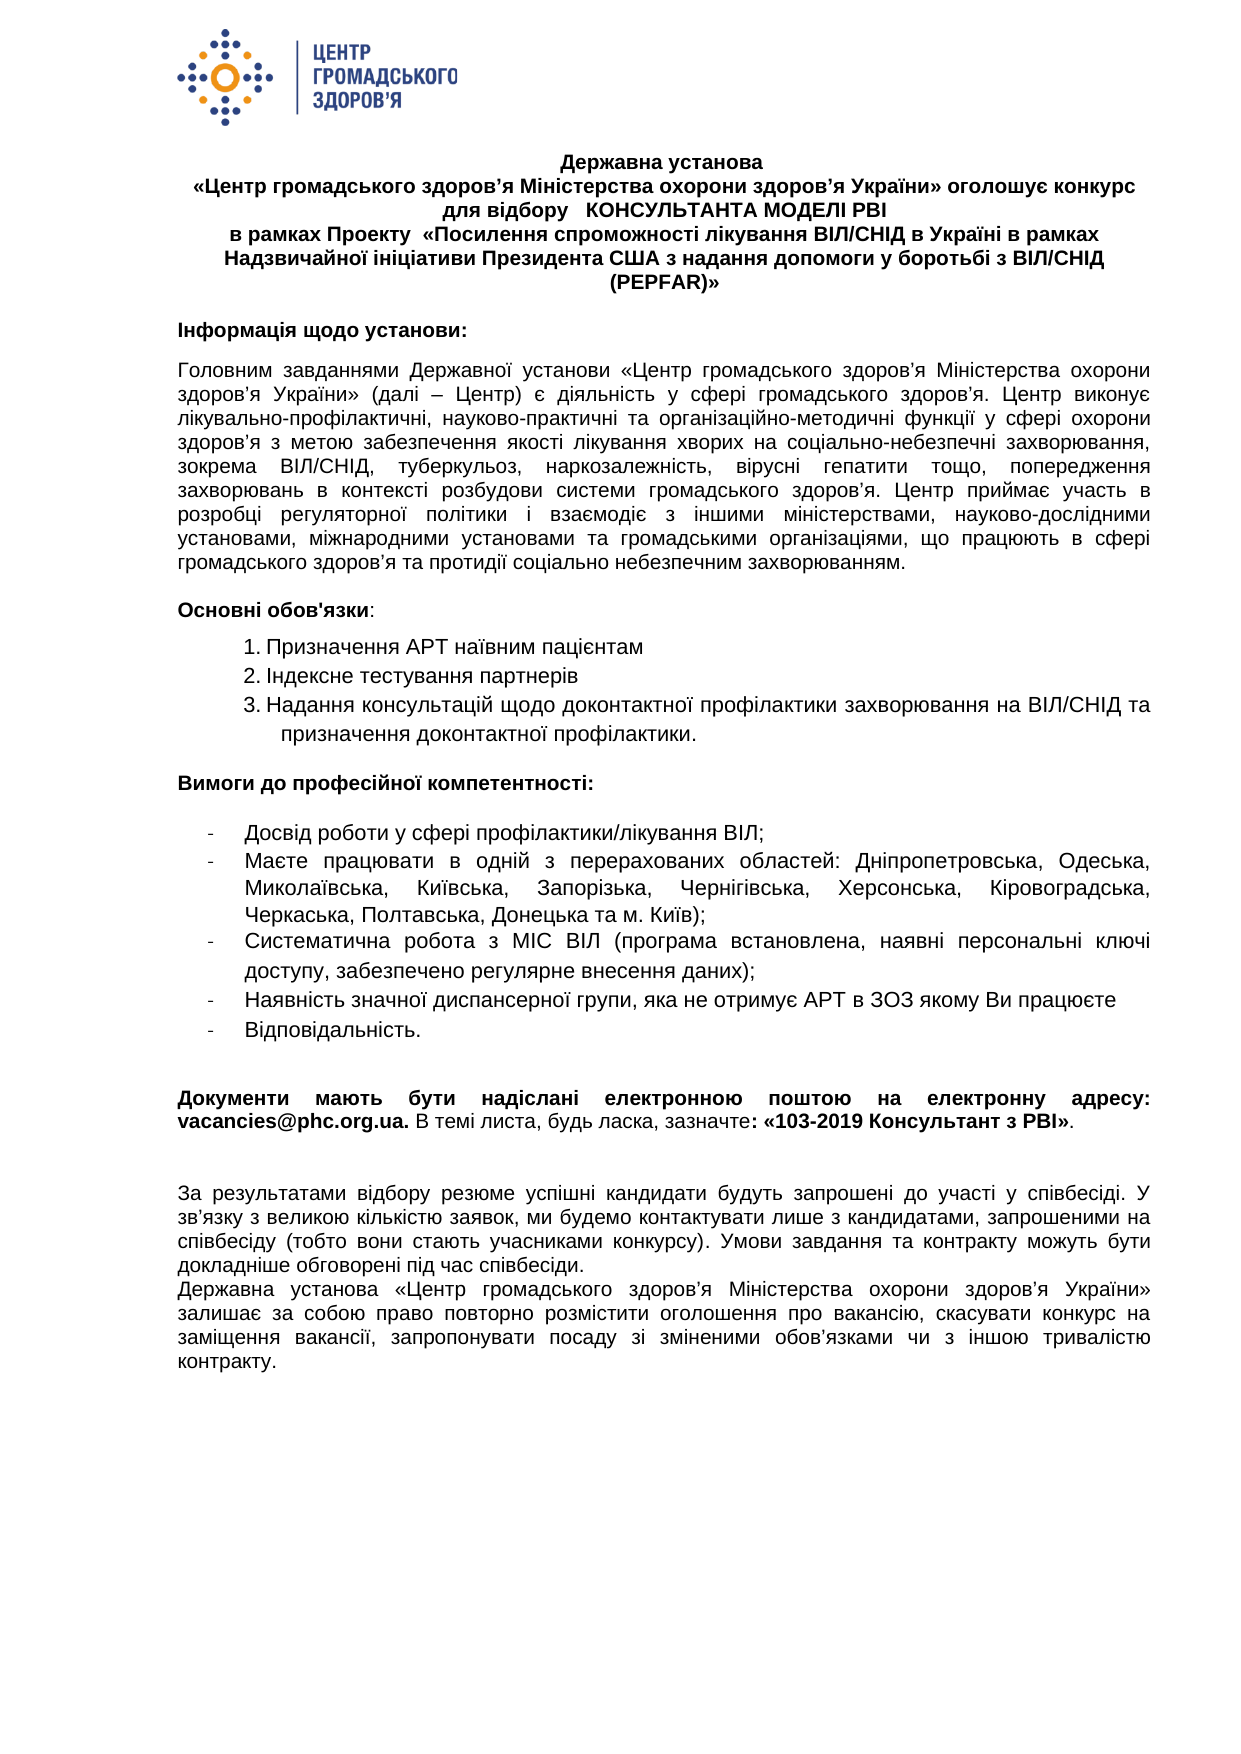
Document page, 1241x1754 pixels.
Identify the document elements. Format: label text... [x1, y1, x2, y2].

text Документи мають бути надіслані електронною поштою на електронну адресу: vacancies@phc.org.ua. В темі листа, будь ласка, зазначте: «103-2019 Консультант з РВІ». [177, 1085, 1152, 1133]
list Призначення АРТ наївним пацієнтам [243, 634, 1152, 659]
text Державна установа «Центр громадського здоров’я Міністерства охорони здоров’я України» залишає за собою право повторно розмістити оголошення про вакансію, скасувати конкурс на заміщення вакансії, запропонувати посаду зі зміненими обов’язками чи з іншою тривалістю контракту. [177, 1277, 1152, 1373]
text Інформація щодо установи: [177, 317, 1152, 341]
list Маєте працювати в одній з перерахованих областей: Дніпропетровська, Одеська, Миколаївська, Київська, Запорізька, Чернігівська, Херсонська, Кіровоградська, Черкаська, Полтавська, Донецька та м. Київ); [207, 848, 1152, 927]
list Наявність значної диспансерної групи, яка не отримує АРТ в ЗОЗ якому Ви працюєте [207, 987, 1152, 1013]
text Вимоги до професійної компетентності: [177, 771, 1152, 795]
list Надання консультацій щодо доконтактної профілактики захворювання на ВІЛ/СНІД та призначення доконтактної профілактики. [243, 692, 1152, 746]
text Головним завданнями Державної установи «Центр громадського здоров’я Міністерства охорони здоров’я України» (далі – Центр) є діяльність у сфері громадського здоров’я. Центр виконує лікувально-профілактичні, науково-практичні та організаційно-методичні функції у сфері охорони здоров’я з метою забезпечення якості лікування хворих на cоціально-небезпечні захворювання, зокрема ВІЛ/СНІД, туберкульоз, наркозалежність, вірусні гепатити тощо, попередження захворювань в контексті розбудови системи громадського здоров’я. Центр приймає участь в розробці регуляторної політики і взаємодіє з іншими міністерствами, науково-дослідними установами, міжнародними установами та громадськими організаціями, що працюють в сфері громадського здоров’я та протидії соціально небезпечним захворюванням. [177, 358, 1152, 574]
list Індексне тестування партнерів [243, 663, 1152, 688]
picture [177, 29, 458, 126]
list Систематична робота з МІС ВІЛ (програма встановлена, наявні персональні ключі доступу, забезпечено регулярне внесення даних); [207, 928, 1152, 983]
text Державна установа «Центр громадського здоров’я Міністерства охорони здоров’я України» оголошує конкурс для відбору КОНСУЛЬТАНТА МОДЕЛІ РВІ [177, 150, 1152, 222]
text в рамках Проекту «Посилення спроможності лікування ВІЛ/СНІД в Україні в рамках Надзвичайної ініціативи Президента США з надання допомоги у боротьбі з ВІЛ/СНІД (PEPFAR)» [177, 222, 1152, 293]
text Основні обов'язки: [177, 598, 1152, 622]
text За результатами відбору резюме успішні кандидати будуть запрошені до участі у співбесіді. У зв’язку з великою кількістю заявок, ми будемо контактувати лише з кандидатами, запрошеними на співбесіду (тобто вони стають учасниками конкурсу). Умови завдання та контракту можуть бути докладніше обговорені під час співбесіди. [177, 1181, 1152, 1277]
list Досвід роботи у сфері профілактики/лікування ВІЛ; [207, 820, 1152, 846]
list Відповідальність. [207, 1017, 1152, 1043]
